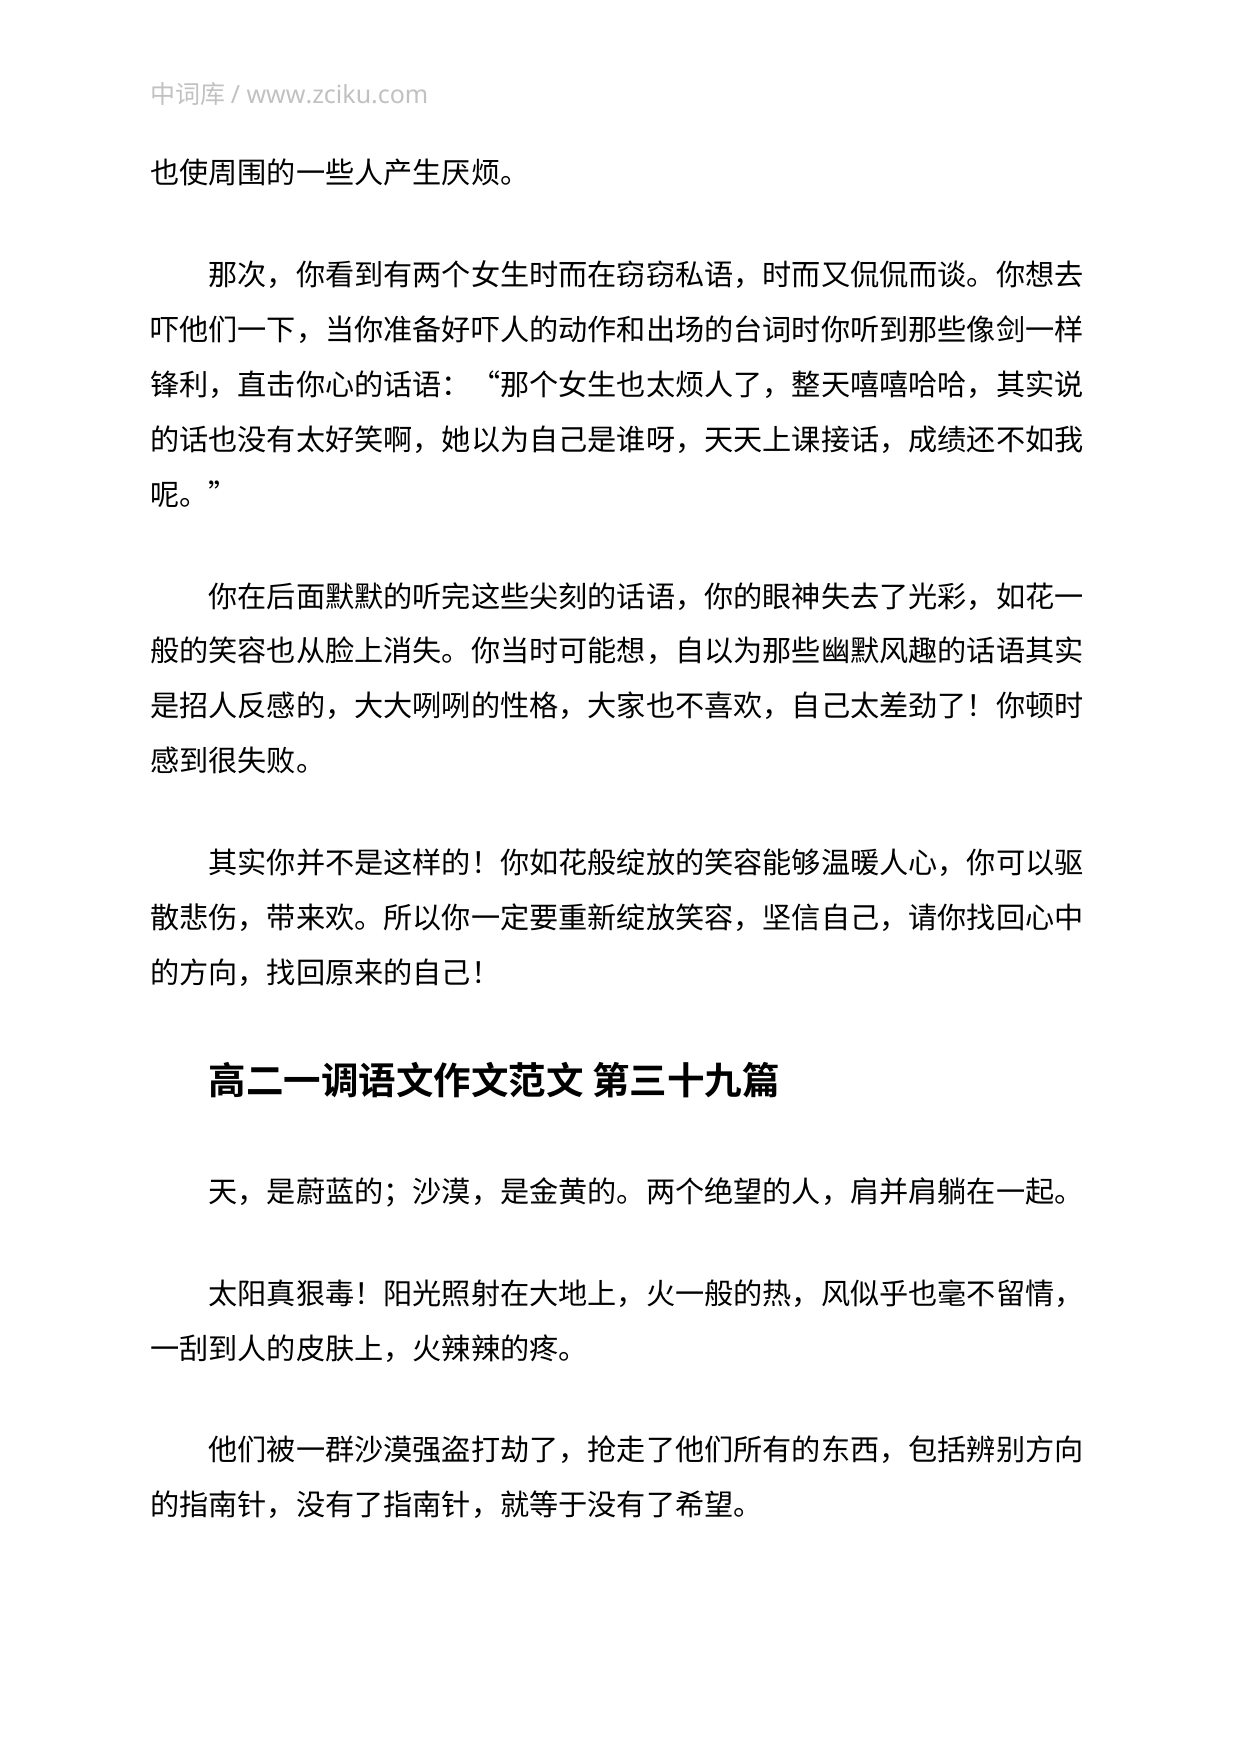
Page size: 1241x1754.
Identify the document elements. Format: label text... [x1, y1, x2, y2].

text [150, 150, 1090, 192]
text 太阳真狠毒！阳光照射在大地上，火一般的热，风似乎也毫不留情，一刮到人的皮肤上，火辣辣的疼。 [150, 1270, 1090, 1367]
text 你在后面默默的听完这些尖刻的话语，你的眼神失去了光彩，如花一般的笑容也从脸上消失。你当时可能想，自以为那些幽默风趣的话语其实是招人反感的，大大咧咧的性格，大家也不喜欢，自己太差劲了！你顿时感到很失败。 [150, 573, 1090, 780]
text 那次，你看到有两个女生时而在窃窃私语，时而又侃侃而谈。你想去吓他们一下，当你准备好吓人的动作和出场的台词时你听到那些像剑一样锋利，直击你心的话语：“那个女生也太烦人了，整天嘻嘻哈哈，其实说的话也没有太好笑啊，她以为自己是谁呀，天天上课接话，成绩还不如我呢。” [150, 252, 1090, 514]
text 天，是蔚蓝的；沙漠，是金黄的。两个绝望的人，肩并肩躺在一起。 [150, 1168, 1090, 1211]
text 他们被一群沙漠强盗打劫了，抢走了他们所有的东西，包括辨别方向的指南针，没有了指南针，就等于没有了希望。 [150, 1427, 1090, 1524]
text 其实你并不是这样的！你如花般绽放的笑容能够温暖人心，你可以驱散悲伤，带来欢。所以你一定要重新绽放笑容，坚信自己，请你找回心中的方向，找回原来的自己！ [150, 839, 1090, 992]
text 高二一调语文作文范文 第三十九篇 [150, 1051, 1090, 1105]
